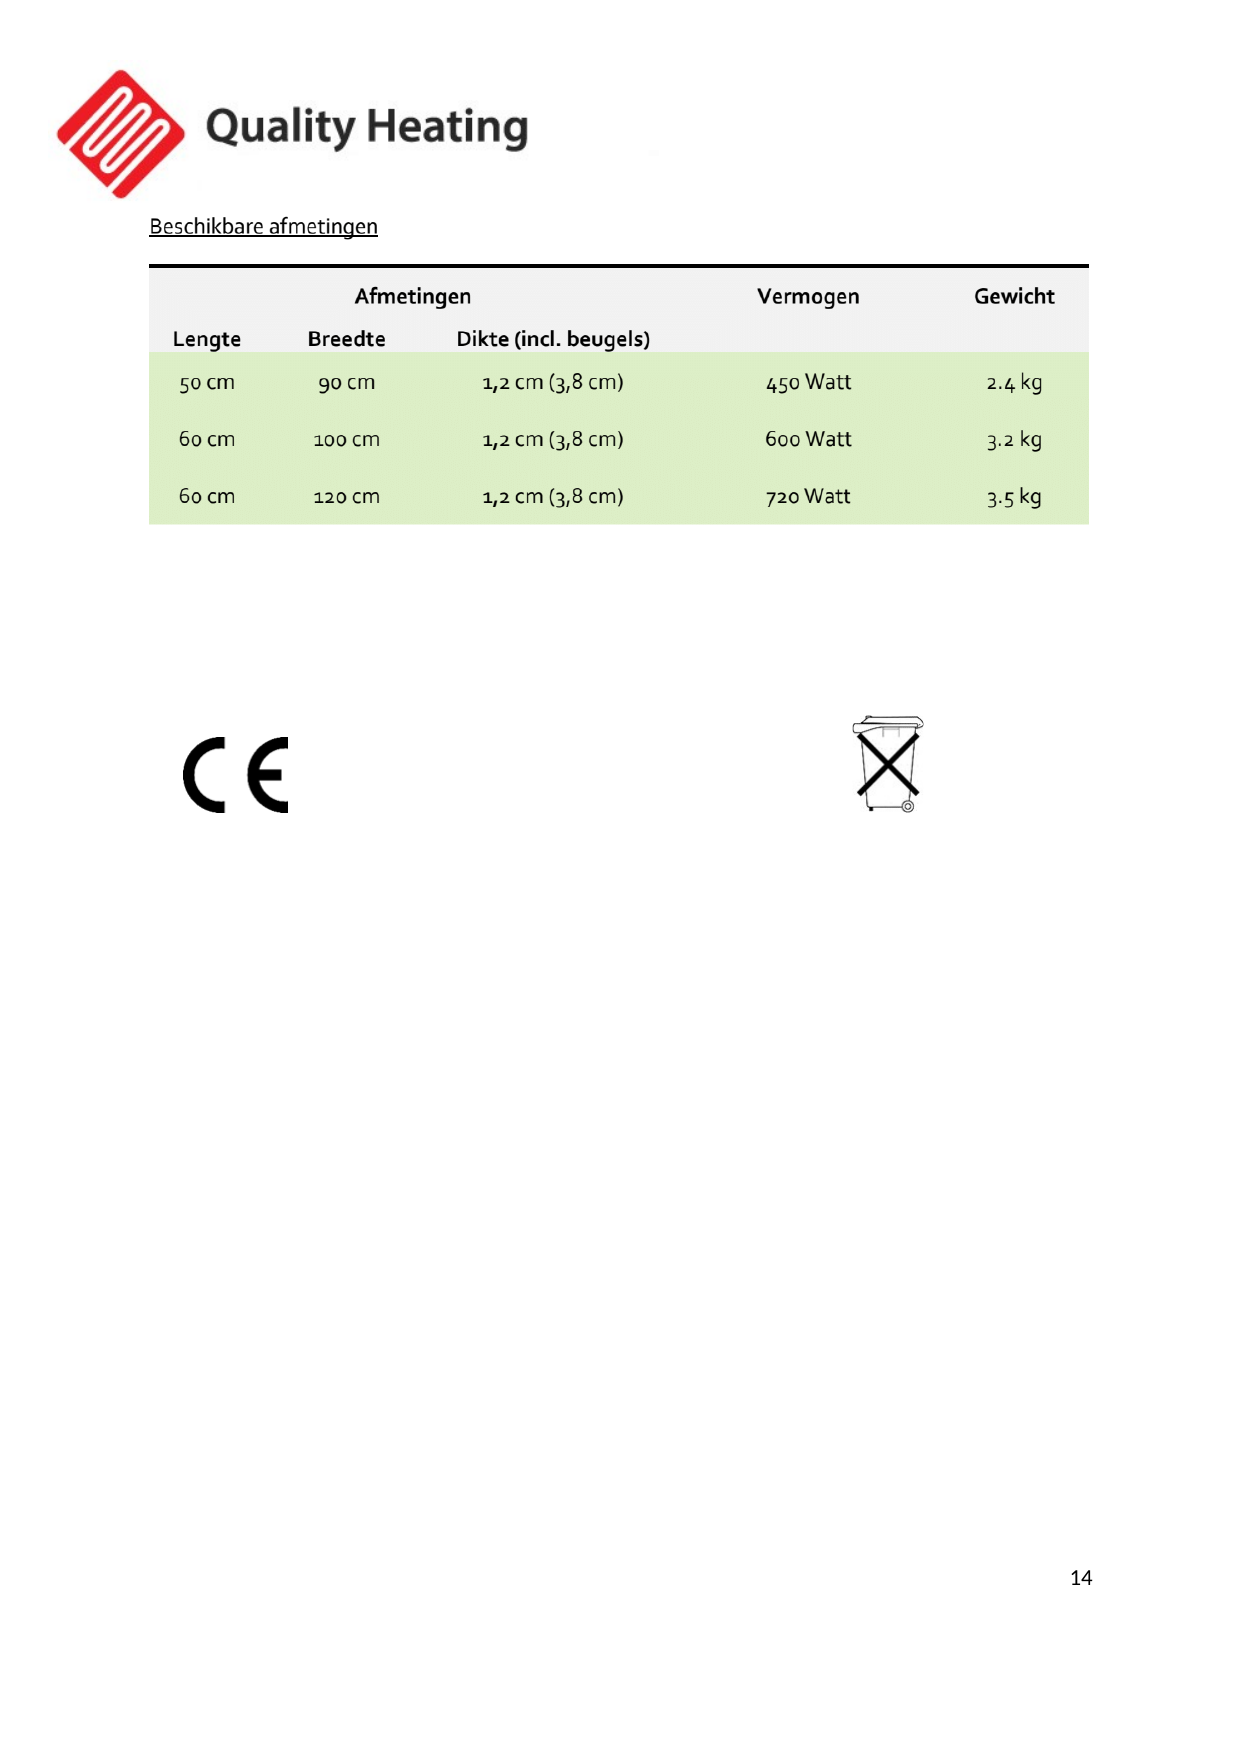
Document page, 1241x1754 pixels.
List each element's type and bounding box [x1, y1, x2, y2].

picture [852, 715, 924, 813]
picture [183, 737, 288, 813]
picture [48, 60, 1092, 530]
